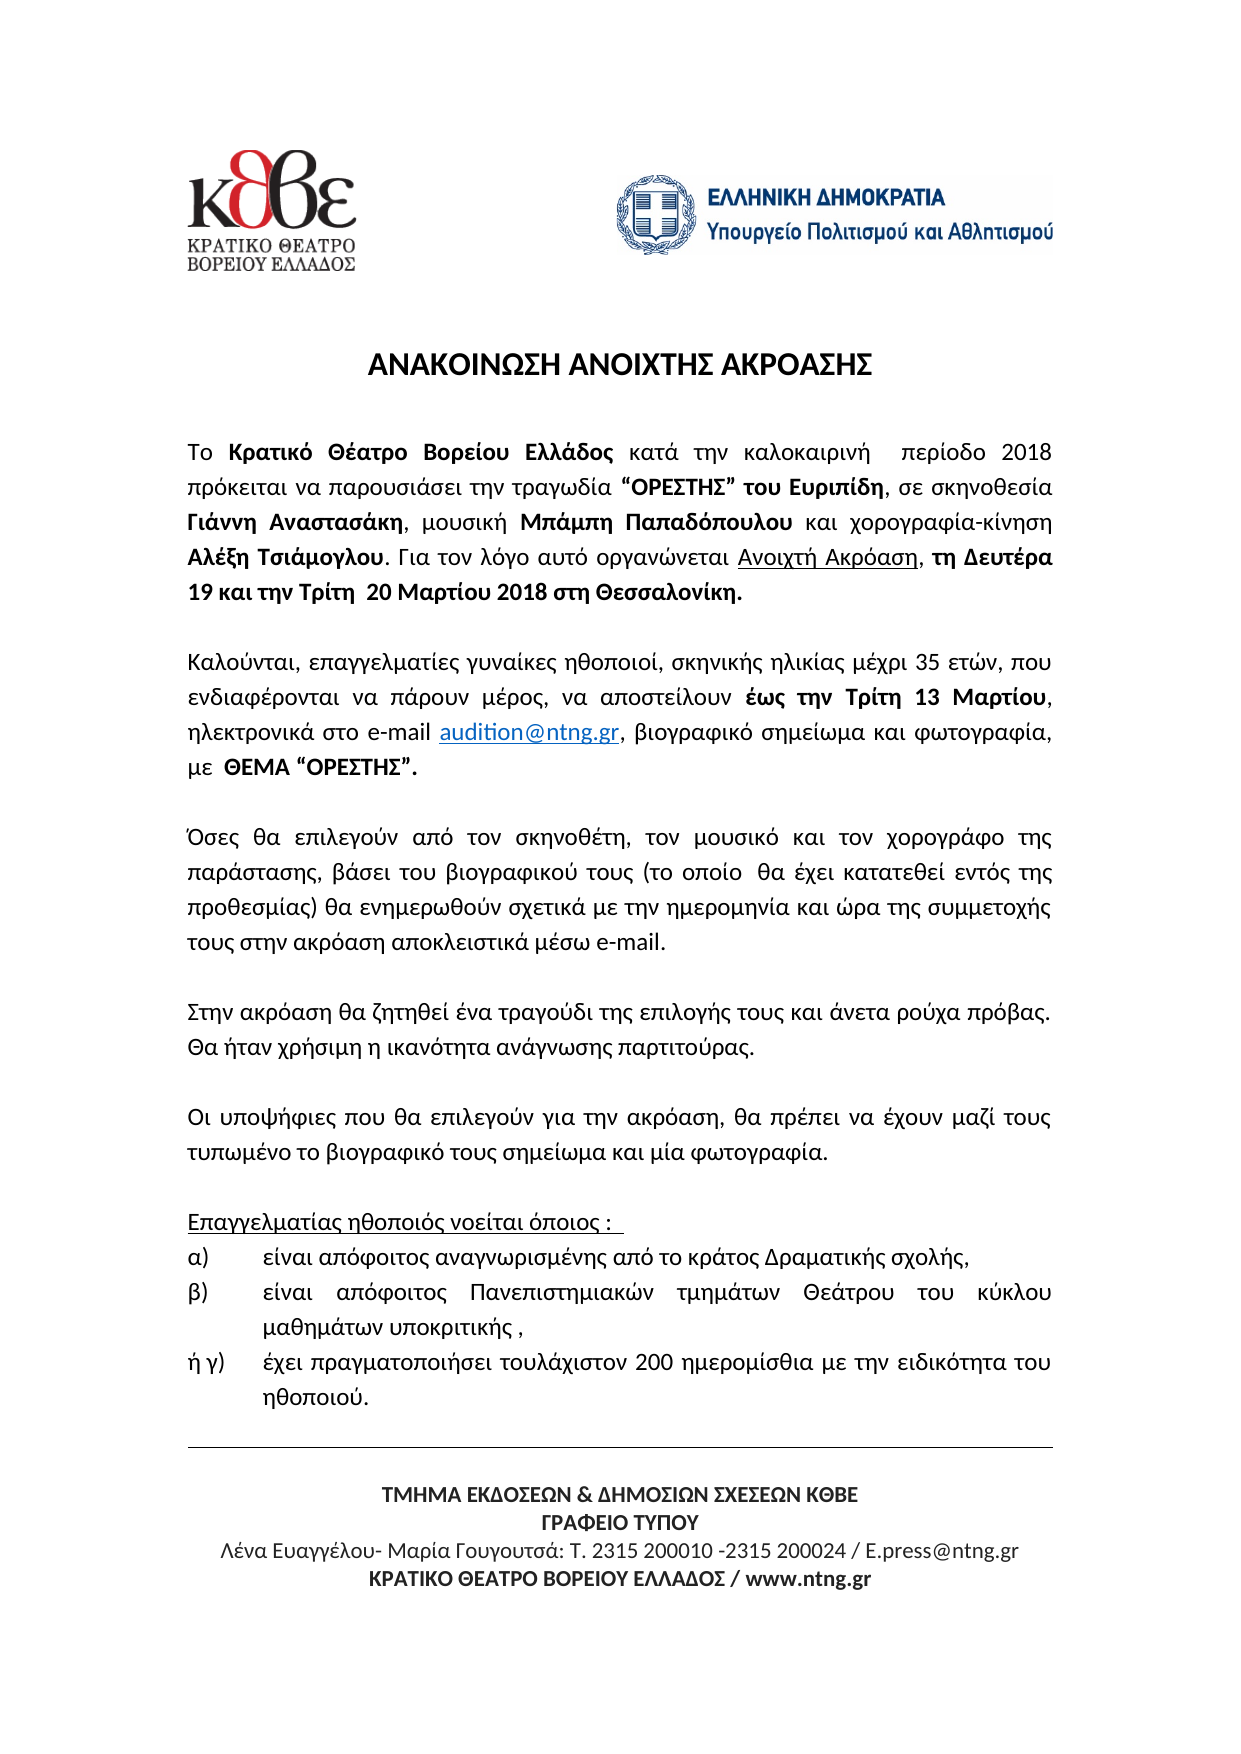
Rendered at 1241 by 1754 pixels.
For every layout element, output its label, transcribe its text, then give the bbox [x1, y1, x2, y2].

text ΑΝΑΚΟΙΝΩΣΗ ΑΝΟΙΧΤΗΣ ΑΚΡΟΑΣΗΣ [187, 343, 1053, 384]
text β) είναι απόφοιτος Πανεπιστημιακών τμημάτων Θεάτρου του κύκλου μαθημάτων υποκριτικής , [187, 1277, 1053, 1342]
text Λένα Ευαγγέλου- Mαρία Γουγουτσά: Τ. 2315 200010 -2315 200024 / Ε.press@ntng.gr [187, 1536, 1053, 1564]
text Όσες θα επιλεγούν από τον σκηνοθέτη, τον μουσικό και τον χορογράφο της παράστασης, βάσει του βιογραφικού τους (το οποίο θα έχει κατατεθεί εντός της προθεσμίας) θα ενημερωθούν σχετικά με την ημερομηνία και ώρα της συμμετοχής τους στην ακρόαση αποκλειστικά μέσω e-mail. [187, 870, 1053, 904]
text ή γ) έχει πραγματοποιήσει τουλάχιστον 200 ημερομίσθια με την ειδικότητα του ηθοποιού. [187, 1347, 1053, 1412]
text Καλούνται, επαγγελματίες γυναίκες ηθοποιοί, σκηνικής ηλικίας μέχρι 35 ετών, που ενδιαφέρονται να πάρουν μέρος, να αποστείλουν έως την Τρίτη 13 Μαρτίου, ηλεκτρονικά στο e-mail audition@ntng.gr, βιογραφικό σημείωμα και φωτογραφία, με ΘΕΜΑ “ΟΡΕΣΤΗΣ”. [187, 647, 1053, 782]
text Όσες θα επιλεγούν από τον σκηνοθέτη, τον μουσικό και τον χορογράφο της παράστασης, βάσει του βιογραφικού τους (το οποίο θα έχει κατατεθεί εντός της προθεσμίας) θα ενημερωθούν σχετικά με την ημερομηνία και ώρα της συμμετοχής τους στην ακρόαση αποκλειστικά μέσω e-mail. [187, 905, 1053, 957]
picture [616, 175, 1053, 255]
text Όσες θα επιλεγούν από τον σκηνοθέτη, τον μουσικό και τον χορογράφο της παράστασης, βάσει του βιογραφικού τους (το οποίο θα έχει κατατεθεί εντός της προθεσμίας) θα ενημερωθούν σχετικά με την ημερομηνία και ώρα της συμμετοχής τους στην ακρόαση αποκλειστικά μέσω e-mail. [187, 831, 1053, 869]
text ΚΡΑΤΙΚΟ ΘΕΑΤΡΟ ΒΟΡΕΙΟΥ ΕΛΛΑΔΟΣ / www.ntng.gr [187, 1564, 1053, 1592]
text ΤΜΗΜΑ ΕΚΔΟΣΕΩΝ & ΔΗΜΟΣΙΩΝ ΣΧΕΣΕΩΝ ΚΘΒΕ [187, 1480, 1053, 1508]
text Επαγγελματίας ηθοποιός νοείται όποιος : [187, 1207, 1053, 1237]
text ΓΡΑΦΕΙΟ ΤΥΠΟΥ [187, 1508, 1053, 1536]
text Οι υποψήφιες που θα επιλεγούν για την ακρόαση, θα πρέπει να έχουν μαζί τους τυπωμένο το βιογραφικό τους σημείωμα και μία φωτογραφία. [187, 1102, 1053, 1167]
picture [187, 150, 357, 271]
text Στην ακρόαση θα ζητηθεί ένα τραγούδι της επιλογής τους και άνετα ρούχα πρόβας. Θα ήταν χρήσιμη η ικανότητα ανάγνωσης παρτιτούρας. [187, 997, 1053, 1062]
text α) είναι απόφοιτος αναγνωρισμένης από το κράτος Δραματικής σχολής, [187, 1242, 1053, 1272]
text Το Κρατικό Θέατρο Βορείου Ελλάδος κατά την καλοκαιρινή περίοδο 2018 πρόκειται να παρουσιάσει την τραγωδία “ΟΡΕΣΤΗΣ” του Ευριπίδη, σε σκηνοθεσία Γιάννη Αναστασάκη, μουσική Μπάμπη Παπαδόπουλου και χορογραφία-κίνηση Αλέξη Τσιάμογλου. Για τον λόγο αυτό οργανώνεται Ανοιχτή Ακρόαση, τη Δευτέρα 19 και την Τρίτη 20 Μαρτίου 2018 στη Θεσσαλονίκη. [187, 437, 1053, 607]
